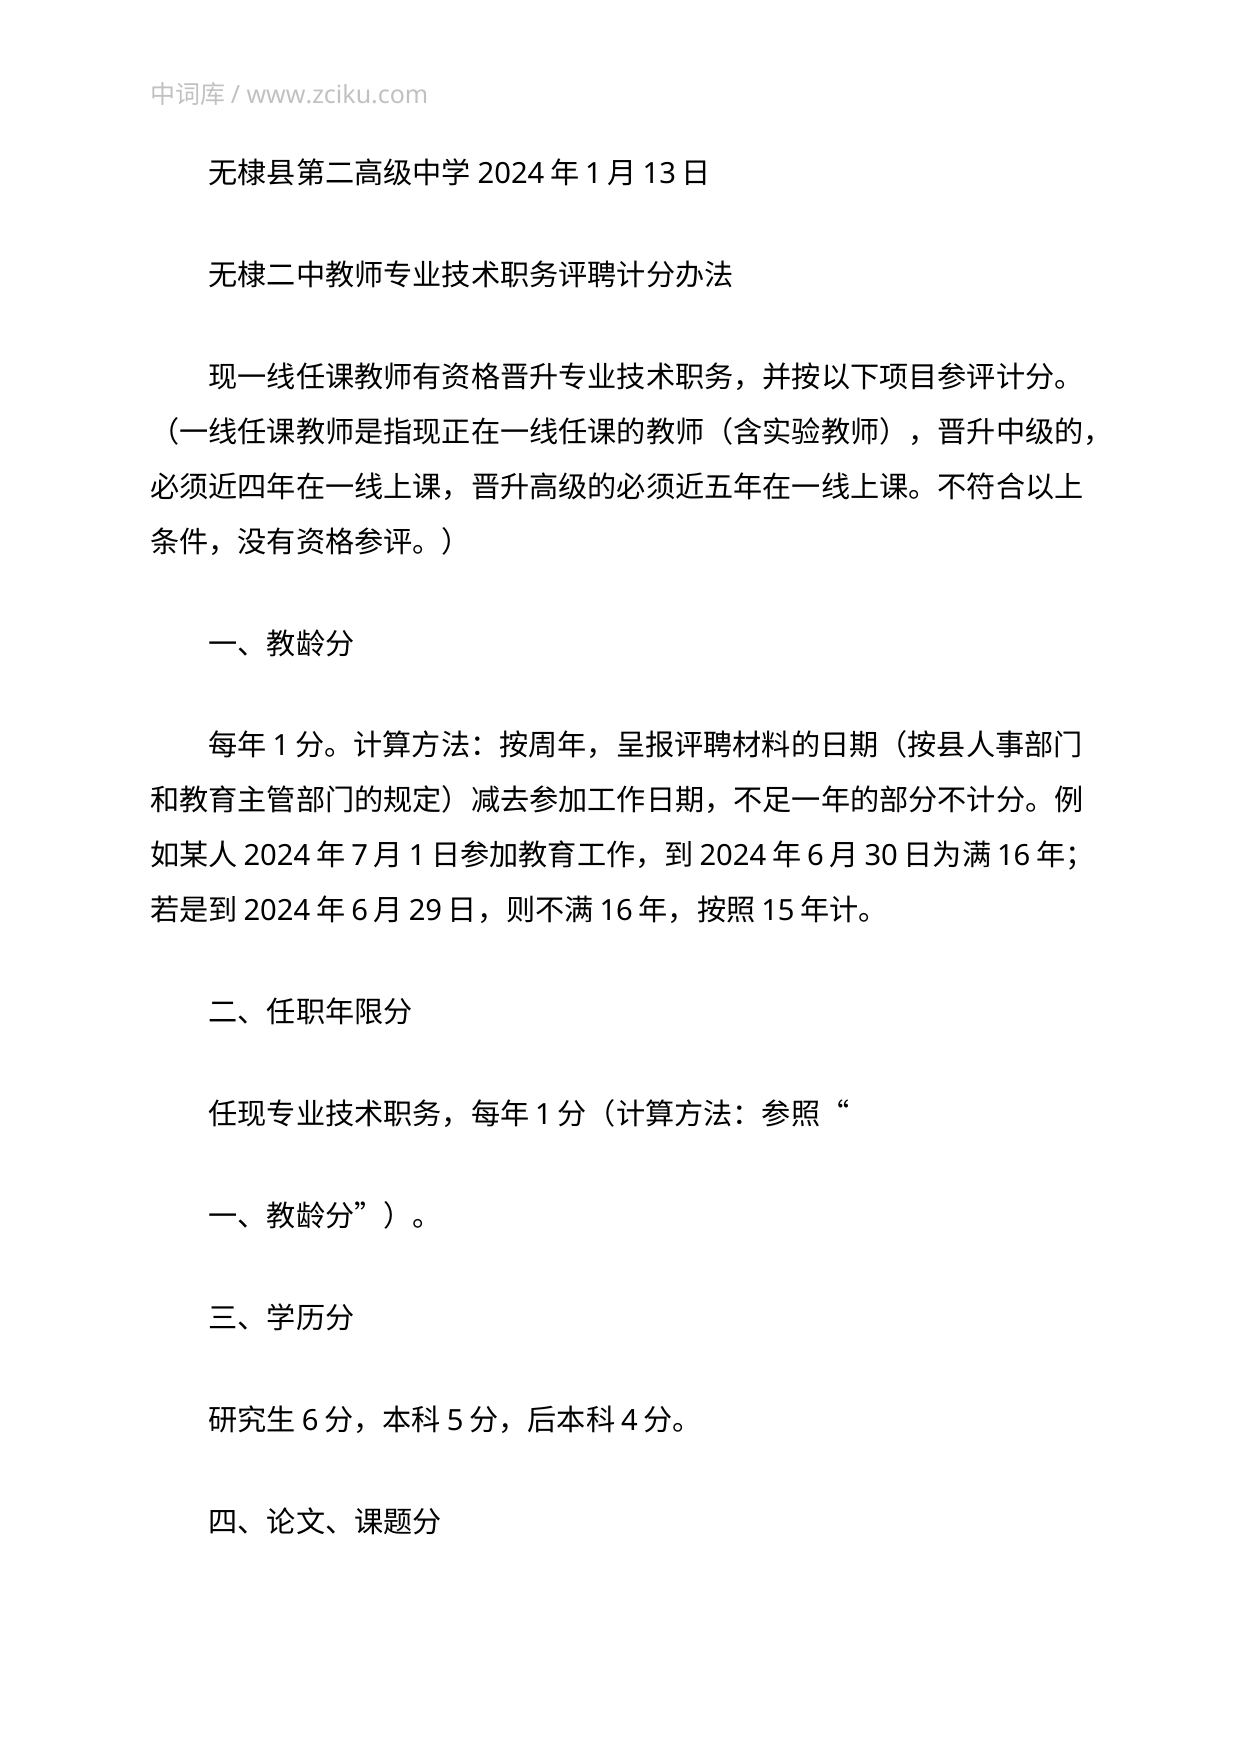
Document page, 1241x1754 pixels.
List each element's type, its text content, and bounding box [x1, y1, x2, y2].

text 三、学历分 [150, 1294, 1090, 1337]
text 每年1分。计算方法：按周年，呈报评聘材料的日期（按县人事部门和教育主管部门的规定）减去参加工作日期，不足一年的部分不计分。例如某人2024年7月1日参加教育工作，到2024年6月30日为满16年；若是到2024年6月29日，则不满16年，按照15年计。 [150, 722, 1090, 929]
text 二、任职年限分 [150, 989, 1090, 1031]
text 一、教龄分 [150, 620, 1090, 662]
text 四、论文、课题分 [150, 1498, 1090, 1540]
text 无棣县第二高级中学 2024年1月13日 [150, 150, 1090, 192]
text 无棣二中教师专业技术职务评聘计分办法 [150, 252, 1090, 294]
text 任现专业技术职务，每年1分（计算方法：参照“ [150, 1091, 1090, 1133]
text 一、教龄分”）。 [150, 1193, 1090, 1235]
text 研究生6分，本科5分，后本科4分。 [150, 1396, 1090, 1438]
text 现一线任课教师有资格晋升专业技术职务，并按以下项目参评计分。（一线任课教师是指现正在一线任课的教师（含实验教师），晋升中级的，必须近四年在一线上课，晋升高级的必须近五年在一线上课。不符合以上条件，没有资格参评。） [150, 354, 1090, 561]
